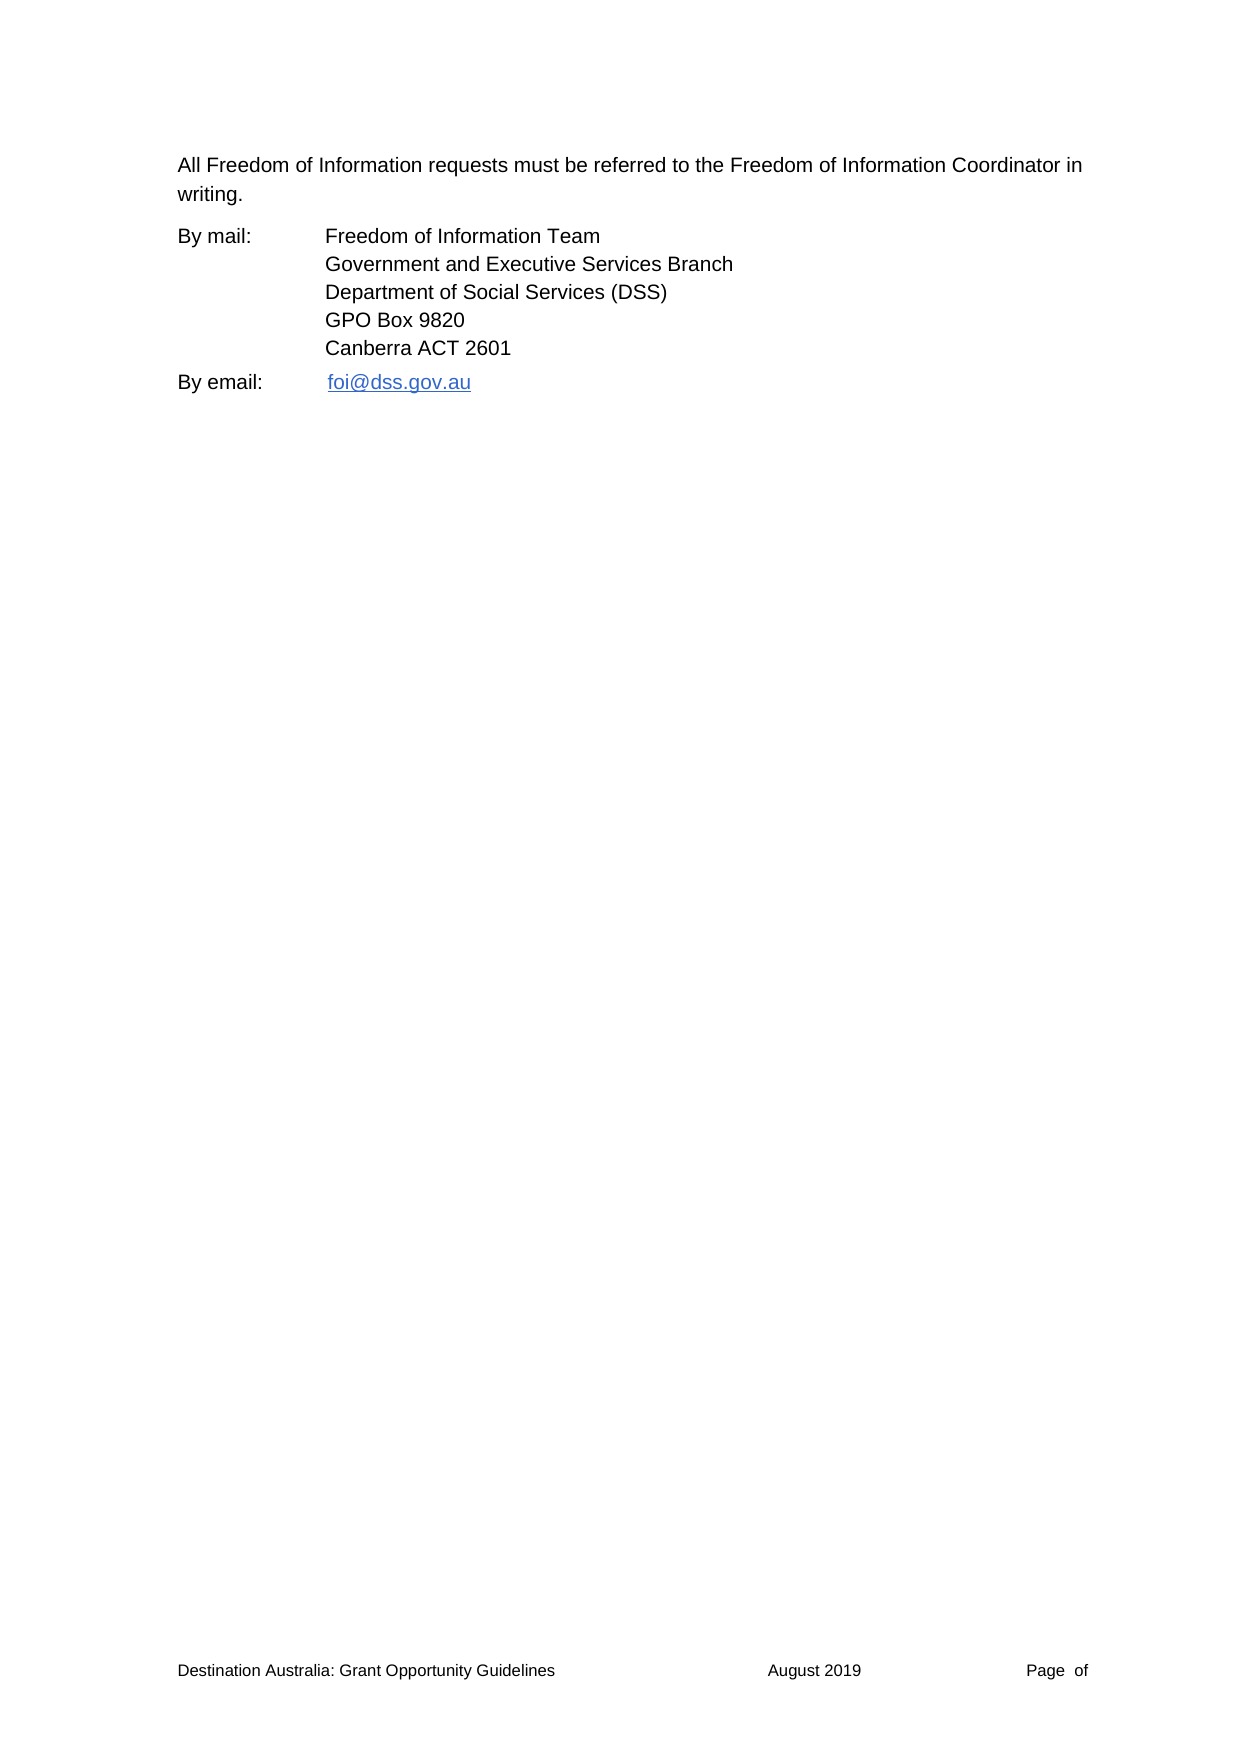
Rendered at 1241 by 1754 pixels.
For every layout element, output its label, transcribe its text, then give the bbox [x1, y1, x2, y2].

text All Freedom of Information requests must be referred to the Freedom of Information Coordinator in writing. [177, 148, 1092, 206]
text Department of Social Services (DSS) [325, 280, 1092, 304]
text By mail: Freedom of Information Team [177, 218, 1092, 248]
text By email: foi@dss.gov.au [177, 364, 1092, 393]
text Government and Executive Services Branch [325, 252, 1092, 276]
text Canberra ACT 2601 [325, 336, 1092, 360]
text GPO Box 9820 [325, 308, 1092, 332]
